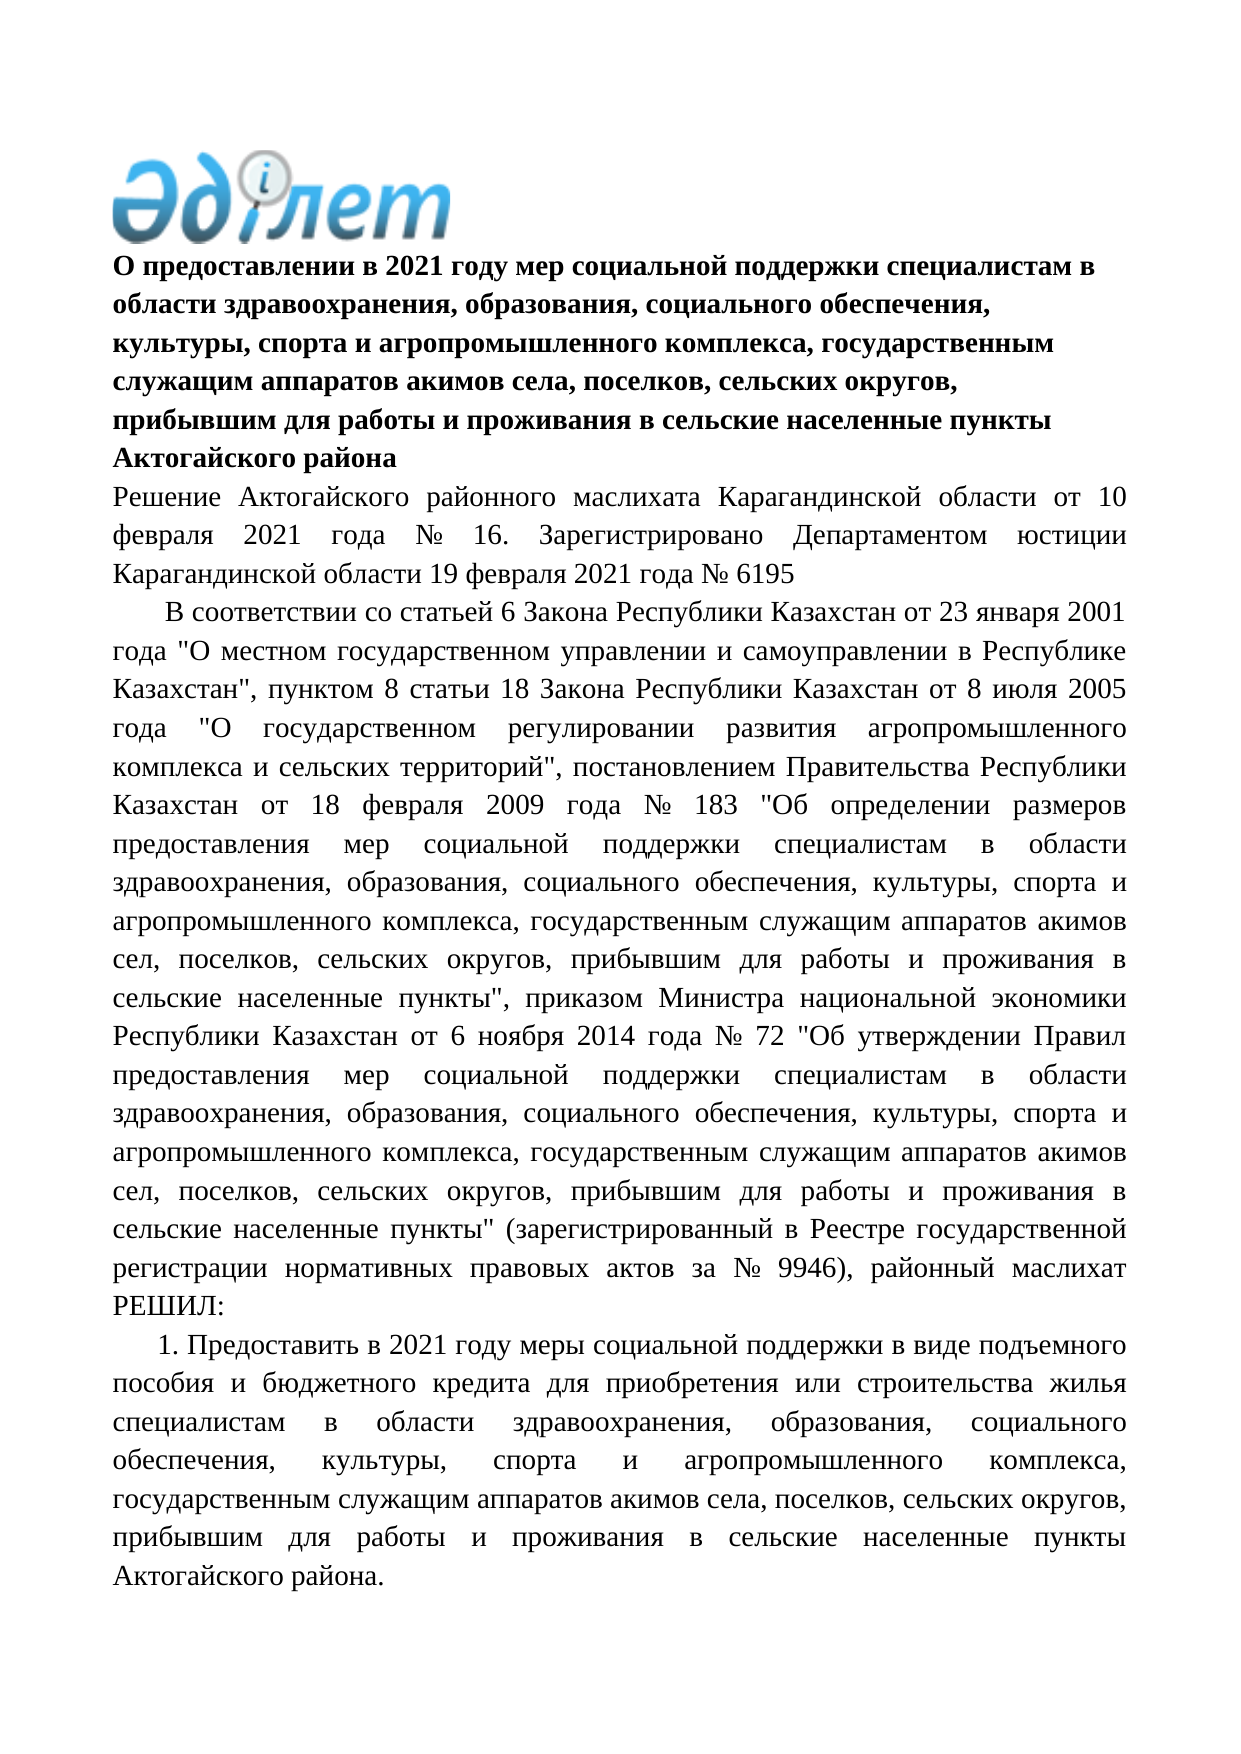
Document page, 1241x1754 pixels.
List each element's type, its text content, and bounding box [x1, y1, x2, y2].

text 1. Предоставить в 2021 году меры социальной поддержки в виде подъемного пособия и бюджетного кредита для приобретения или строительства жилья специалистам в области здравоохранения, образования, социального обеспечения, культуры, спорта и агропромышленного комплекса, государственным служащим аппаратов акимов села, поселков, сельских округов, прибывшим для работы и проживания в сельские населенные пункты Актогайского района. [112, 1327, 1128, 1592]
text Решение Актогайского районного маслихата Карагандинской области от 10 февраля 2021 года № 16. Зарегистрировано Департаментом юстиции Карагандинской области 19 февраля 2021 года № 6195 [112, 479, 1128, 589]
picture [112, 150, 451, 244]
text В соответствии со статьей 6 Закона Республики Казахстан от 23 января 2001 года "О местном государственном управлении и самоуправлении в Республике Казахстан", пунктом 8 статьи 18 Закона Республики Казахстан от 8 июля 2005 года "О государственном регулировании развития агропромышленного комплекса и сельских территорий", постановлением Правительства Республики Казахстан от 18 февраля 2009 года № 183 "Об определении размеров предоставления мер социальной поддержки специалистам в области здравоохранения, образования, социального обеспечения, культуры, спорта и агропромышленного комплекса, государственным служащим аппаратов акимов сел, поселков, сельских округов, прибывшим для работы и проживания в сельские населенные пункты", приказом Министра национальной экономики Республики Казахстан от 6 ноября 2014 года № 72 "Об утверждении Правил предоставления мер социальной поддержки специалистам в области здравоохранения, образования, социального обеспечения, культуры, спорта и агропромышленного комплекса, государственным служащим аппаратов акимов сел, поселков, сельских округов, прибывшим для работы и проживания в сельские населенные пункты" (зарегистрированный в Реестре государственной регистрации нормативных правовых актов за № 9946), районный маслихат РЕШИЛ: [112, 594, 1128, 1322]
text О предоставлении в 2021 году мер социальной поддержки специалистам в области здравоохранения, образования, социального обеспечения, культуры, спорта и агропромышленного комплекса, государственным служащим аппаратов акимов села, поселков, сельских округов, прибывшим для работы и проживания в сельские населенные пункты Актогайского района [112, 248, 1128, 474]
